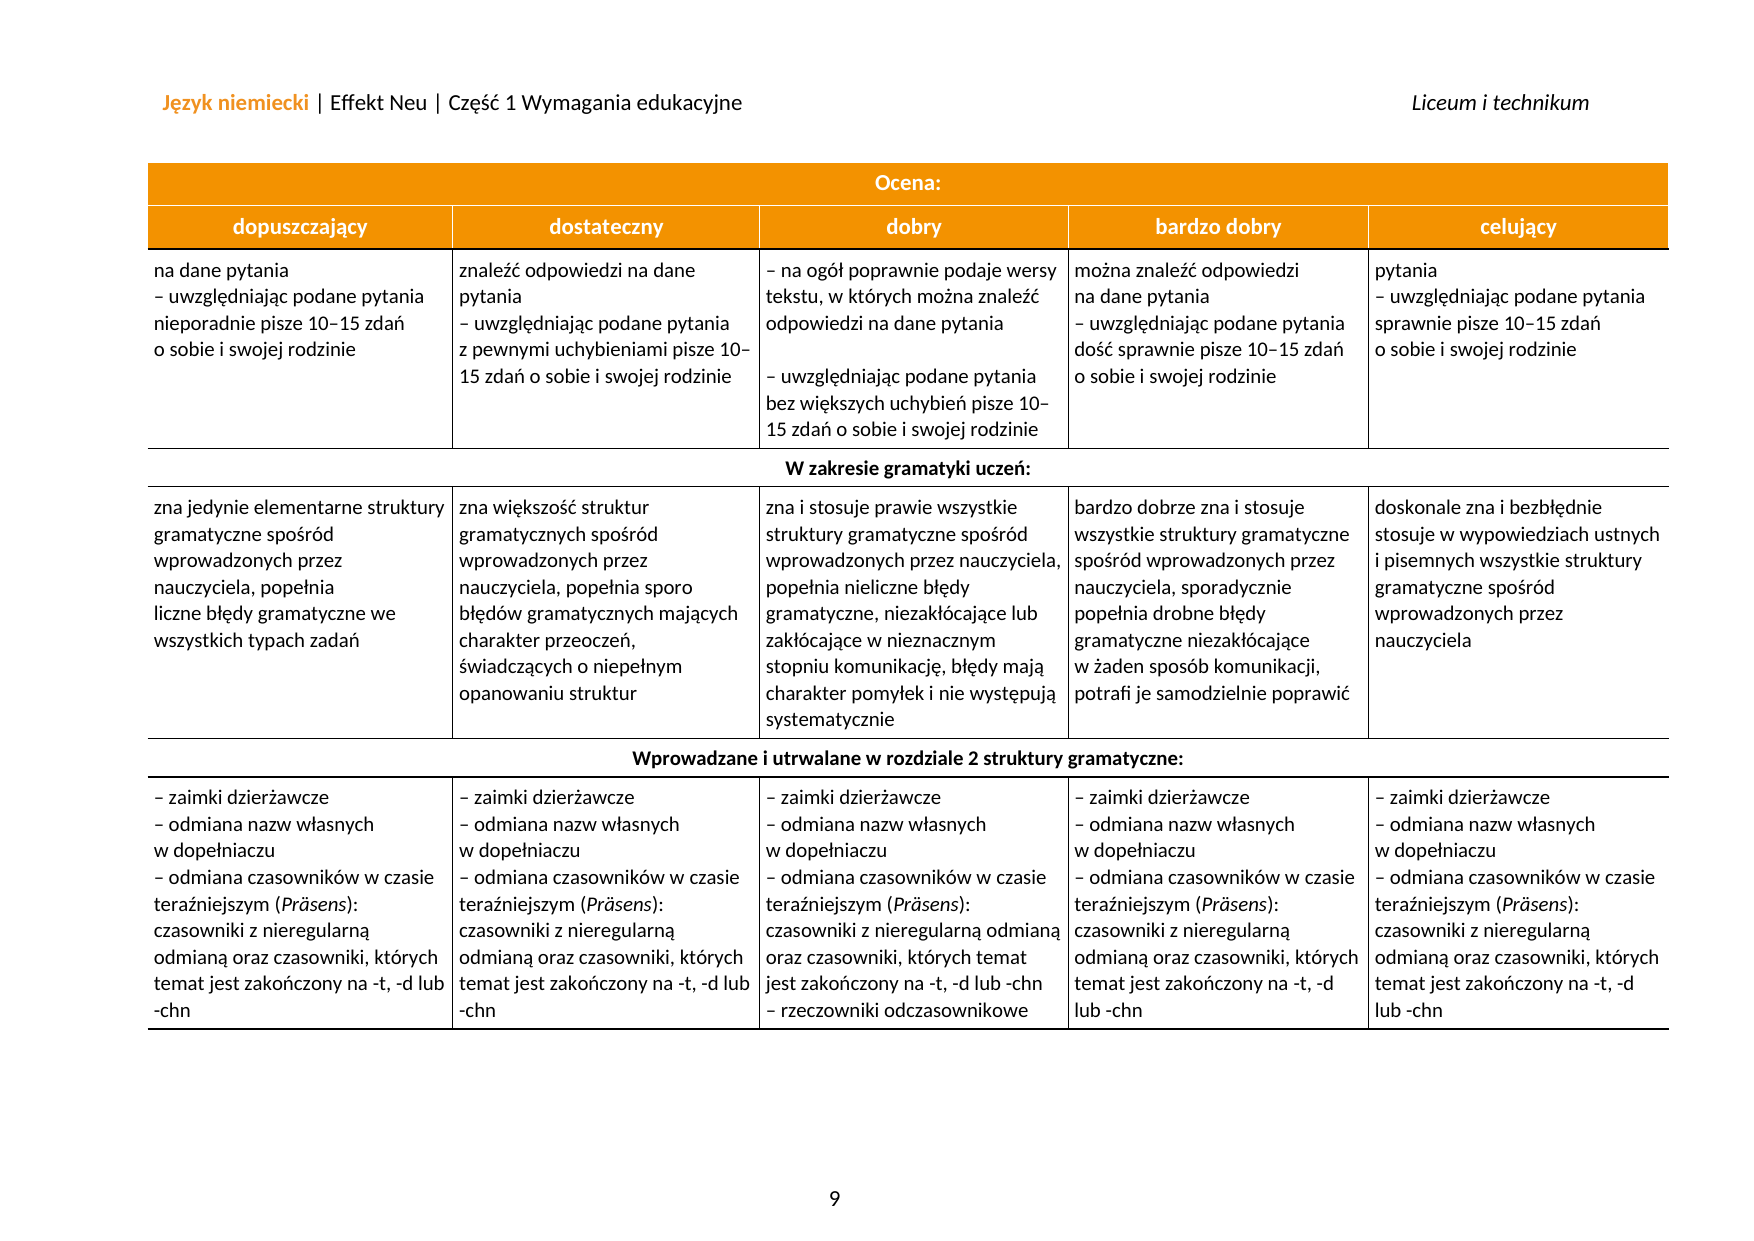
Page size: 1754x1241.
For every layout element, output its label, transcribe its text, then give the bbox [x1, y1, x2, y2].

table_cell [148, 250, 452, 448]
table_cell dostateczny [453, 206, 759, 248]
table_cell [760, 778, 1068, 1028]
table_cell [760, 250, 1068, 448]
table_cell dobry [760, 206, 1068, 248]
table_cell doskonale zna i bezbłędnie stosuje w wypowiedziach ustnych i pisemnych wszystkie struktury gramatyczne spośród wprowadzonych przez nauczyciela [1369, 487, 1668, 738]
table_cell zna i stosuje prawie wszystkie struktury gramatyczne spośród wprowadzonych przez nauczyciela, popełnia nieliczne błędy gramatyczne, niezakłócające lub zakłócające w nieznacznym stopniu komunikację, błędy mają charakter pomyłek i nie występują systematycznie [760, 487, 1068, 738]
table_cell bardzo dobry [1069, 206, 1368, 248]
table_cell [148, 778, 452, 1028]
table_cell dopuszczający [148, 206, 452, 248]
table_cell zna jedynie elementarne struktury gramatyczne spośród wprowadzonych przez nauczyciela, popełnia liczne błędy gramatyczne we wszystkich typach zadań [148, 487, 452, 738]
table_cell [453, 778, 759, 1028]
table_cell zna większość struktur gramatycznych spośród wprowadzonych przez nauczyciela, popełnia sporo błędów gramatycznych mających charakter przeoczeń, świadczących o niepełnym opanowaniu struktur [453, 487, 759, 738]
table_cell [453, 250, 759, 448]
table_cell Wprowadzane i utrwalane w rozdziale 2 struktury gramatyczne: [148, 739, 1668, 776]
table_cell W zakresie gramatyki uczeń: [148, 449, 1668, 486]
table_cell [1069, 250, 1368, 448]
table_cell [1069, 778, 1368, 1028]
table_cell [1369, 778, 1668, 1028]
table_cell celujący [1369, 206, 1668, 248]
table_header Ocena: [148, 163, 1668, 205]
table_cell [1369, 250, 1668, 448]
table_cell bardzo dobrze zna i stosuje wszystkie struktury gramatyczne spośród wprowadzonych przez nauczyciela, sporadycznie popełnia drobne błędy gramatyczne niezakłócające w żaden sposób komunikacji, potrafi je samodzielnie poprawić [1069, 487, 1368, 738]
